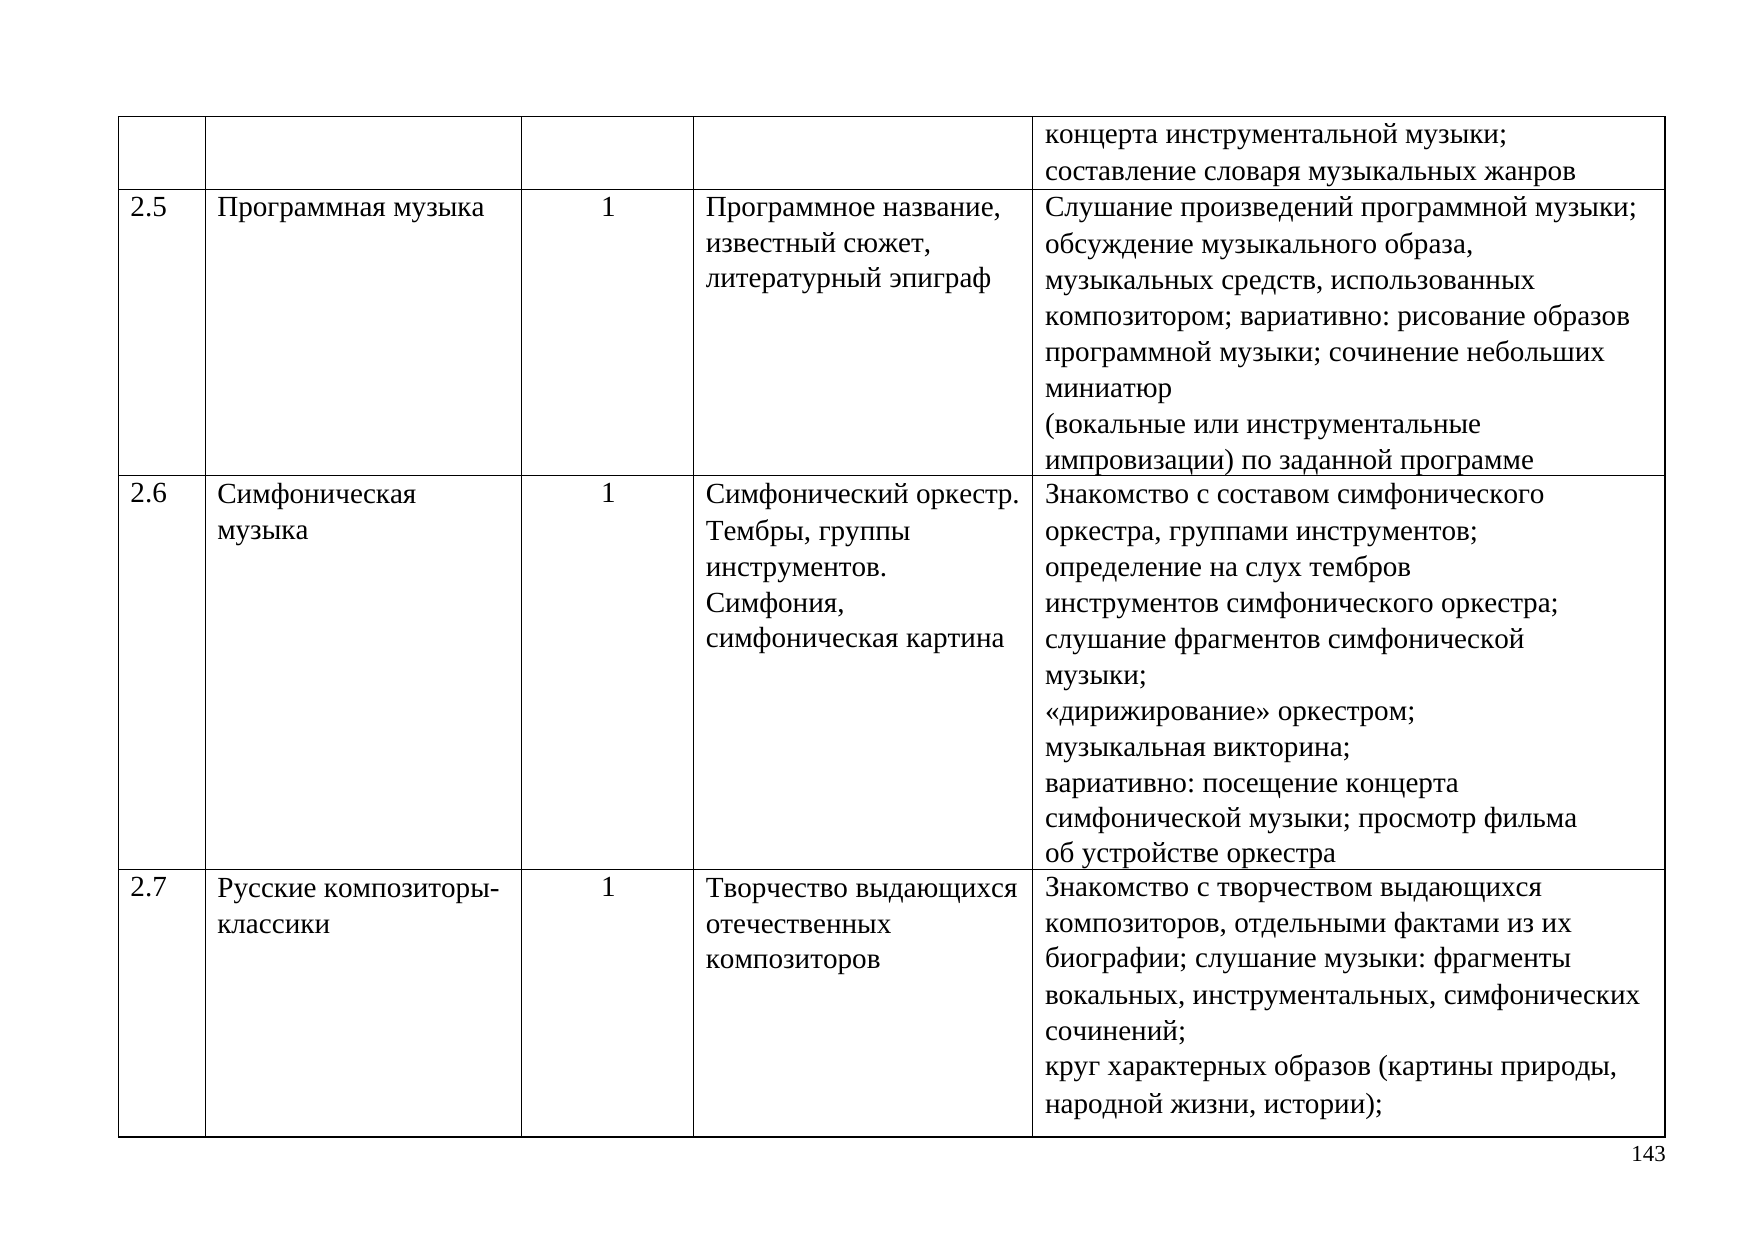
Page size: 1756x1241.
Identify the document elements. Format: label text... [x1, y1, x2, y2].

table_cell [1033, 870, 1664, 1136]
table_cell Симфоническая музыка [206, 476, 521, 869]
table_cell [694, 870, 1032, 1136]
table_cell 2.6 [119, 476, 205, 869]
table_cell Программная музыка [206, 190, 521, 475]
table_header концерта инструментальной музыки; составление словаря музыкальных жанров [1033, 117, 1664, 188]
table_cell 2.7 [119, 870, 205, 1136]
table_header [206, 117, 521, 188]
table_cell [206, 870, 521, 1136]
table_cell 2.5 [119, 190, 205, 475]
table_cell Симфонический оркестр. Тембры, группы инструментов. Симфония, симфоническая картина [694, 476, 1032, 869]
table_cell 1 [522, 476, 693, 869]
table_cell Знакомство с составом симфонического оркестра, группами инструментов; определение на слух тембров инструментов симфонического оркестра; слушание фрагментов симфонической музыки; «дирижирование» оркестром; музыкальная викторина; вариативно: посещение концерта симфонической музыки; просмотр фильма об устройстве оркестра [1033, 476, 1664, 869]
table_header [119, 117, 205, 188]
table_header [522, 117, 693, 188]
table_cell Слушание произведений программной музыки; обсуждение музыкального образа, музыкальных средств, использованных композитором; вариативно: рисование образов программной музыки; сочинение небольших миниатюр (вокальные или инструментальные импровизации) по заданной программе [1033, 190, 1664, 475]
table_cell Программное название, известный сюжет, литературный эпиграф [694, 190, 1032, 475]
table_header [694, 117, 1032, 188]
table_cell 1 [522, 190, 693, 475]
table_cell 1 [522, 870, 693, 1136]
